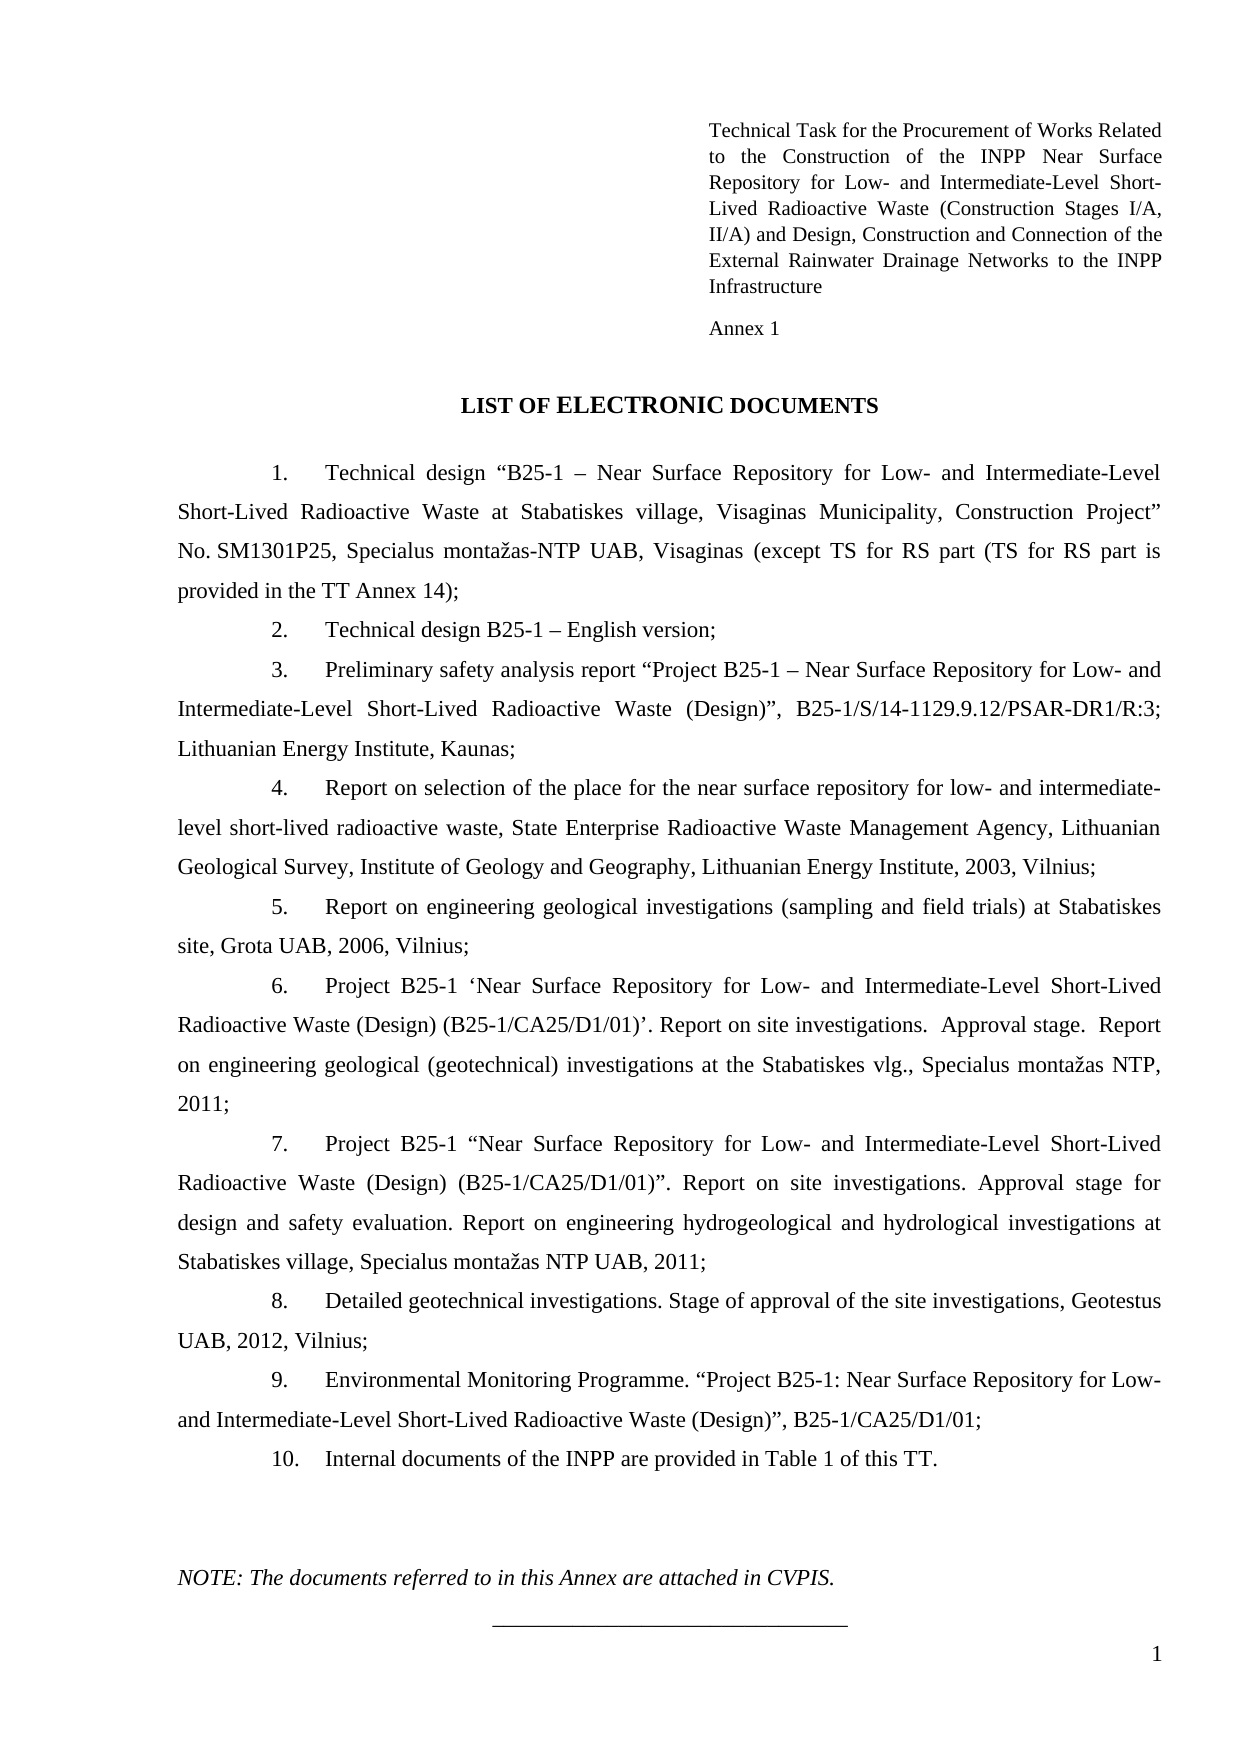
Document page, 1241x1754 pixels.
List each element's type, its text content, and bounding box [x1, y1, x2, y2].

list Report on selection of the place for the near surface repository for low- and intermediate-level short-lived radioactive waste, State Enterprise Radioactive Waste Management Agency, Lithuanian Geological Survey, Institute of Geology and Geography, Lithuanian Energy Institute, 2003, Vilnius; [177, 774, 1162, 880]
list Detailed geotechnical investigations. Stage of approval of the site investigations, Geotestus UAB, 2012, Vilnius; [177, 1288, 1162, 1353]
list Project B25-1 “Near Surface Repository for Low- and Intermediate-Level Short-Lived Radioactive Waste (Design) (B25-1/CA25/D1/01)”. Report on site investigations. Approval stage for design and safety evaluation. Report on engineering hydrogeological and hydrological investigations at Stabatiskes village, Specialus montažas NTP UAB, 2011; [177, 1130, 1162, 1274]
list Technical design B25-1 – English version; [177, 616, 1162, 643]
text _______________________________ [177, 1603, 1162, 1630]
list Report on engineering geological investigations (sampling and field trials) at Stabatiskes site, Grota UAB, 2006, Vilnius; [177, 893, 1162, 959]
text Annex 1 [709, 316, 1162, 340]
list Internal documents of the INPP are provided in Table 1 of this TT. [177, 1446, 1162, 1472]
text LIST OF ELECTRONIC DOCUMENTS [177, 390, 1162, 419]
list Project B25-1 ‘Near Surface Repository for Low- and Intermediate-Level Short-Lived Radioactive Waste (Design) (B25-1/CA25/D1/01)’. Report on site investigations. Approval stage. Report on engineering geological (geotechnical) investigations at the Stabatiskes vlg., Specialus montažas NTP, 2011; [177, 972, 1162, 1117]
list Technical design “B25-1 – Near Surface Repository for Low- and Intermediate-Level Short-Lived Radioactive Waste at Stabatiskes village, Visaginas Municipality, Construction Project” No. SM1301P25, Specialus montažas-NTP UAB, Visaginas (except TS for RS part (TS for RS part is provided in the TT Annex 14); [177, 458, 1162, 603]
text Technical Task for the Procurement of Works Related to the Construction of the INPP Near Surface Repository for Low- and Intermediate-Level Short-Lived Radioactive Waste (Construction Stages I/A, II/A) and Design, Construction and Connection of the External Rainwater Drainage Networks to the INPP Infrastructure [709, 118, 1162, 298]
list Preliminary safety analysis report “Project B25-1 – Near Surface Repository for Low- and Intermediate-Level Short-Lived Radioactive Waste (Design)”, B25-1/S/14-1129.9.12/PSAR-DR1/R:3; Lithuanian Energy Institute, Kaunas; [177, 656, 1162, 761]
text NOTE: The documents referred to in this Annex are attached in CVPIS. [177, 1564, 1162, 1590]
list Environmental Monitoring Programme. “Project B25-1: Near Surface Repository for Low- and Intermediate-Level Short-Lived Radioactive Waste (Design)”, B25-1/CA25/D1/01; [177, 1367, 1162, 1432]
